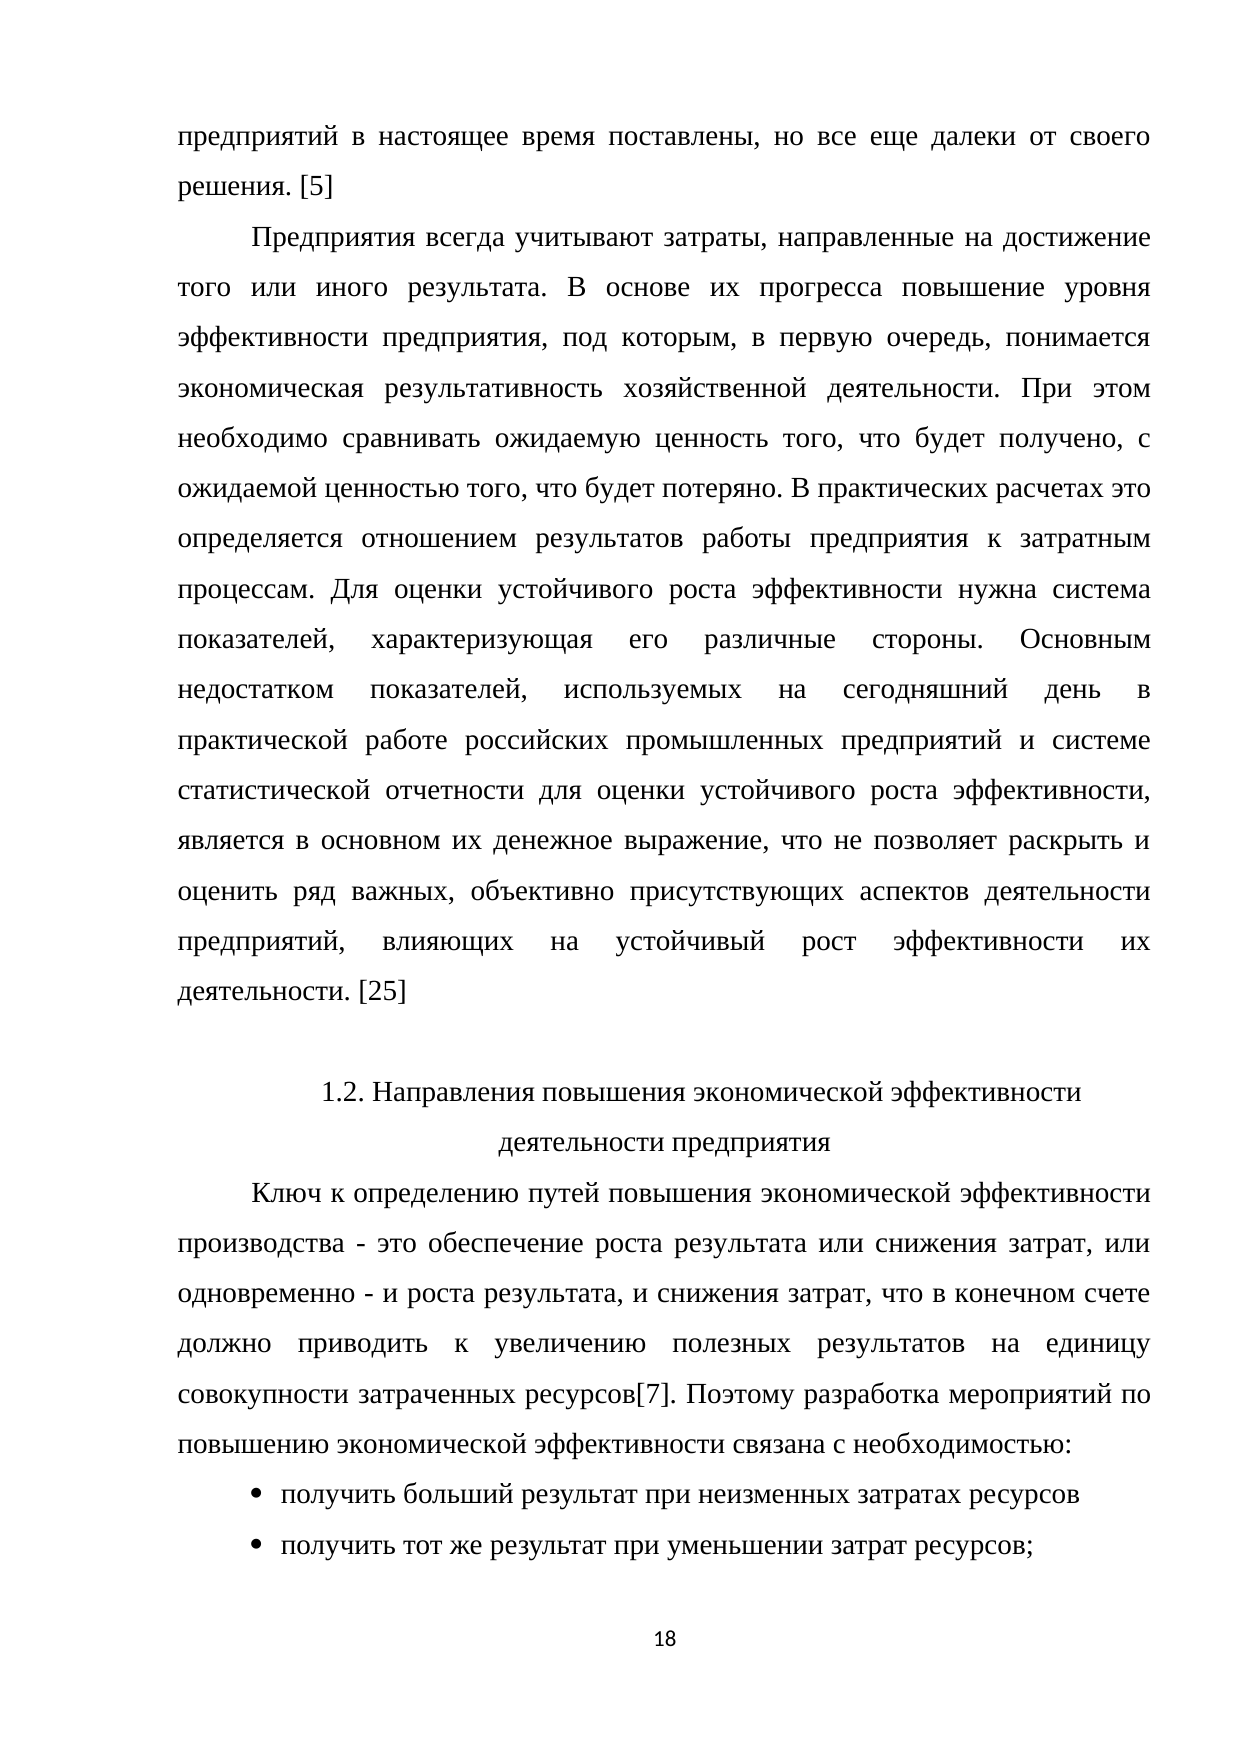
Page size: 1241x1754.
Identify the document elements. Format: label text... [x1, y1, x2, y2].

text Предприятия всегда учитывают затраты, направленные на достижение того или иного результата. В основе их прогресса повышение уровня эффективности предприятия, под которым, в первую очередь, понимается экономическая результативность хозяйственной деятельности. При этом необходимо сравнивать ожидаемую ценность того, что будет получено, с ожидаемой ценностью того, что будет потеряно. В практических расчетах это определяется отношением результатов работы предприятия к затратным процессам. Для оценки устойчивого роста эффективности нужна система показателей, характеризующая его различные стороны. Основным недостатком показателей, используемых на сегодняшний день в практической работе российских промышленных предприятий и системе статистической отчетности для оценки устойчивого роста эффективности, является в основном их денежное выражение, что не позволяет раскрыть и оценить ряд важных, объективно присутствующих аспектов деятельности предприятий, влияющих на устойчивый рост эффективности их деятельности. [25] [177, 219, 1152, 1007]
subtitle получить тот же результат при уменьшении затрат ресурсов; [177, 1527, 1152, 1561]
subtitle получить больший результат при неизменных затратах ресурсов [177, 1477, 1152, 1510]
text Ключ к определению путей повышения экономической эффективности производства - это обеспечение роста результата или снижения затрат, или одновременно - и роста результата, и снижения затрат, что в конечном счете должно приводить к увеличению полезных результатов на единицу совокупности затраченных ресурсов[7]. Поэтому разработка мероприятий по повышению экономической эффективности связана с необходимостью: [177, 1175, 1152, 1460]
text 1.2. Направления повышения экономической эффективности деятельности предприятия [177, 1074, 1152, 1158]
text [177, 118, 1152, 202]
